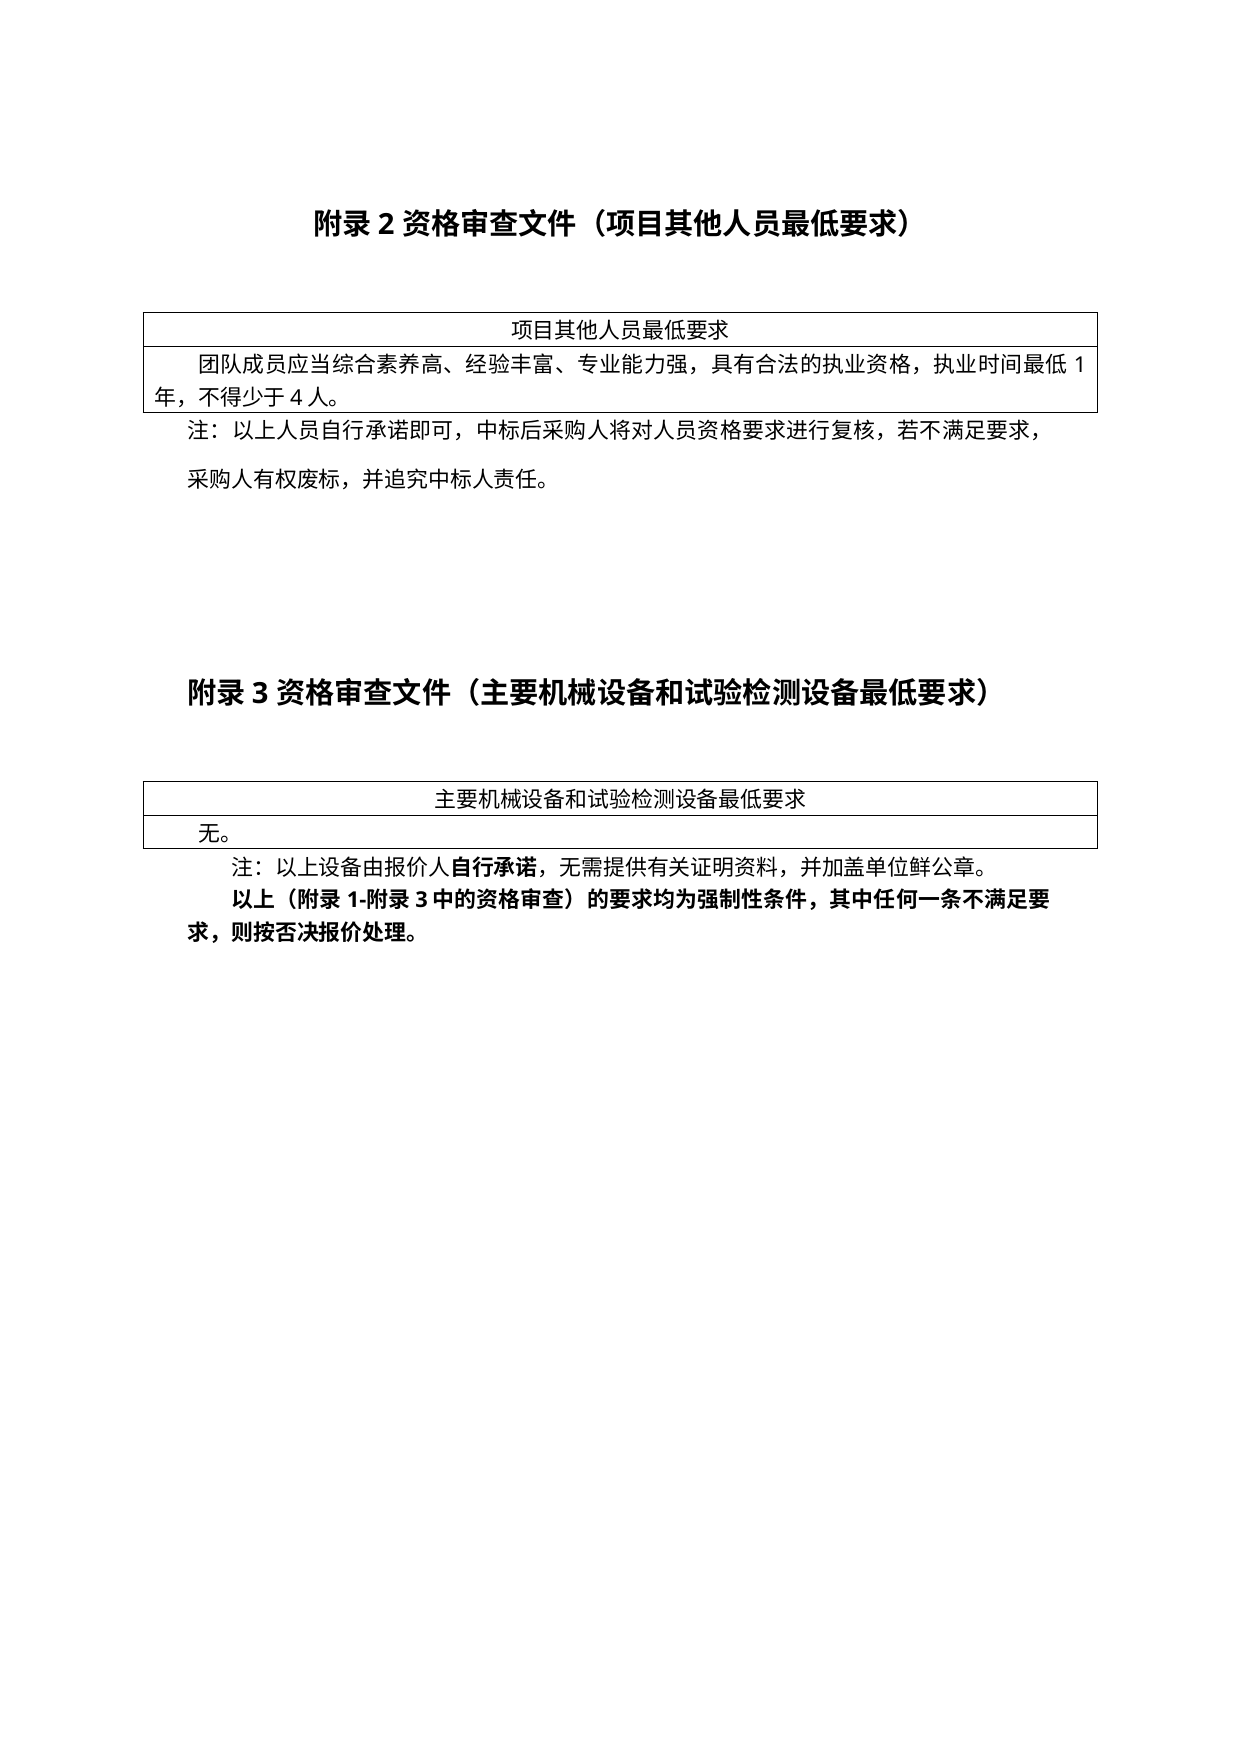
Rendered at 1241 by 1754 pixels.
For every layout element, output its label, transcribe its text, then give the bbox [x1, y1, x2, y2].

table_header 项目其他人员最低要求 [144, 313, 1097, 346]
text 注：以上设备由报价人自行承诺，无需提供有关证明资料，并加盖单位鲜公章。 [187, 849, 1053, 882]
table_cell 无。 [144, 816, 1097, 848]
subtitle 附录3 资格审查文件（主要机械设备和试验检测设备最低要求） [187, 658, 1053, 723]
table_header 主要机械设备和试验检测设备最低要求 [144, 782, 1097, 815]
table_cell 团队成员应当综合素养高、经验丰富、专业能力强，具有合法的执业资格，执业时间最低1年，不得少于4人。 [144, 347, 1097, 412]
text 注：以上人员自行承诺即可，中标后采购人将对人员资格要求进行复核，若不满足要求，采购人有权废标，并追究中标人责任。 [187, 413, 1053, 494]
subtitle 附录2 资格审查文件（项目其他人员最低要求） [187, 189, 1053, 254]
text 以上（附录1-附录3中的资格审查）的要求均为强制性条件，其中任何一条不满足要求，则按否决报价处理。 [187, 882, 1053, 947]
